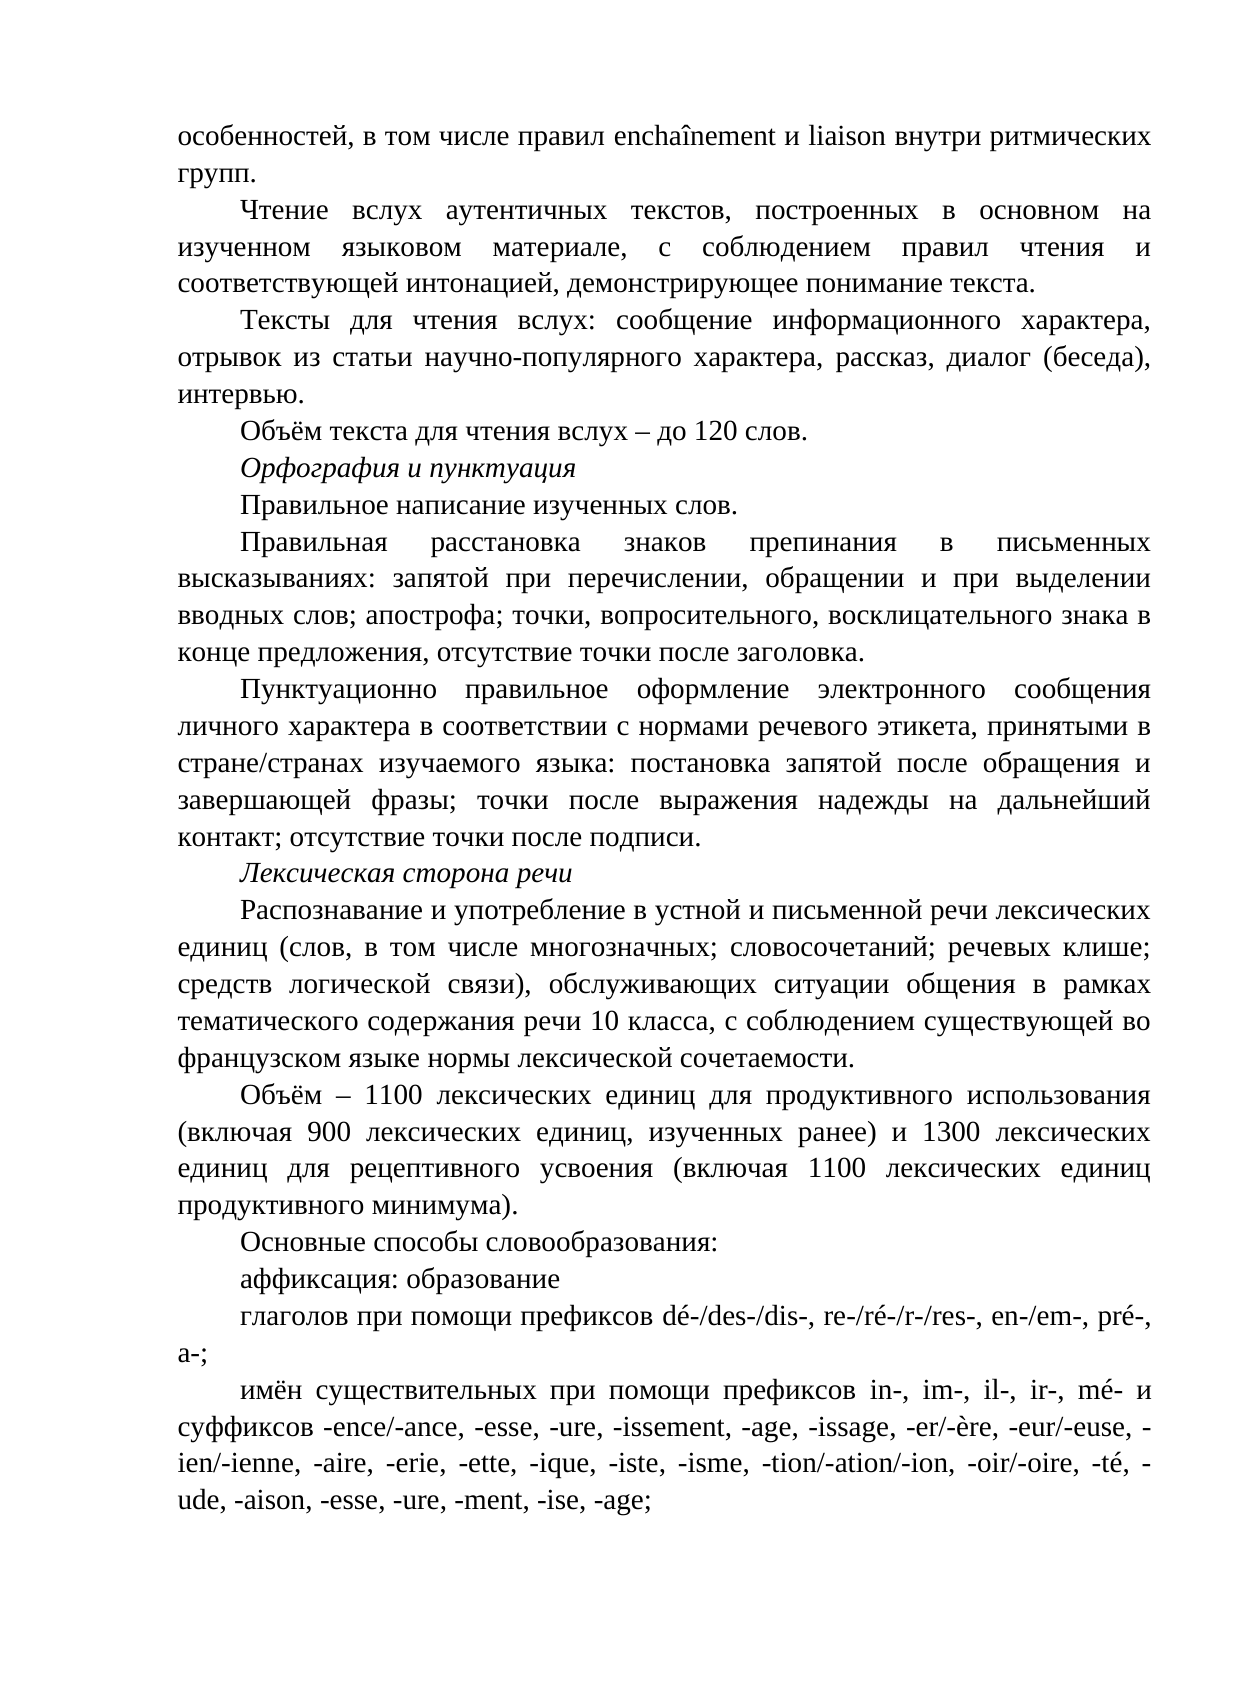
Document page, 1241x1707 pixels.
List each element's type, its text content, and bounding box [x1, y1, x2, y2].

text Распознавание и употребление в устной и письменной речи лексических единиц (слов, в том числе многозначных; словосочетаний; речевых клише; средств логической связи), обслуживающих ситуации общения в рамках тематического содержания речи 10 класса, с соблюдением существующей во французском языке нормы лексической сочетаемости. [177, 892, 1152, 1073]
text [177, 118, 1152, 188]
text аффиксация: образование [177, 1261, 1152, 1295]
text глаголов при помощи префиксов dé-/des-/dis-, re-/ré-/r-/res-, en-/em-, pré-, a-; [177, 1298, 1152, 1368]
text Основные способы словообразования: [177, 1224, 1152, 1258]
text Правильное написание изученных слов. [177, 487, 1152, 520]
text имён существительных при помощи префиксов in-, im-, il-, ir-, mé- и суффиксов -ence/-ance, -esse, -ure, -issement, -age, -issage, -er/-ère, -eur/-euse, -ien/-ienne, -aire, -erie, -ette, -ique, -iste, -isme, -tion/-ation/-ion, -oir/-oire, -té, -ude, -aison, -esse, -ure, -ment, -ise, -age; [177, 1372, 1152, 1516]
text Орфография и пунктуация [177, 450, 1152, 483]
text Чтение вслух аутентичных текстов, построенных в основном на изученном языковом материале, с соблюдением правил чтения и соответствующей интонацией, демонстрирующее понимание текста. [177, 192, 1152, 299]
text Объём – 1100 лексических единиц для продуктивного использования (включая 900 лексических единиц, изученных ранее) и 1300 лексических единиц для рецептивного усвоения (включая 1100 лексических единиц продуктивного минимума). [177, 1077, 1152, 1221]
text Объём текста для чтения вслух – до 120 слов. [177, 413, 1152, 447]
text Лексическая сторона речи [177, 856, 1152, 889]
text Тексты для чтения вслух: сообщение информационного характера, отрывок из статьи научно-популярного характера, рассказ, диалог (беседа), интервью. [177, 302, 1152, 410]
text Пунктуационно правильное оформление электронного сообщения личного характера в соответствии с нормами речевого этикета, принятыми в стране/странах изучаемого языка: постановка запятой после обращения и завершающей фразы; точки после выражения надежды на дальнейший контакт; отсутствие точки после подписи. [177, 671, 1152, 852]
text Правильная расстановка знаков препинания в письменных высказываниях: запятой при перечислении, обращении и при выделении вводных слов; апострофа; точки, вопросительного, восклицательного знака в конце предложения, отсутствие точки после заголовка. [177, 524, 1152, 668]
